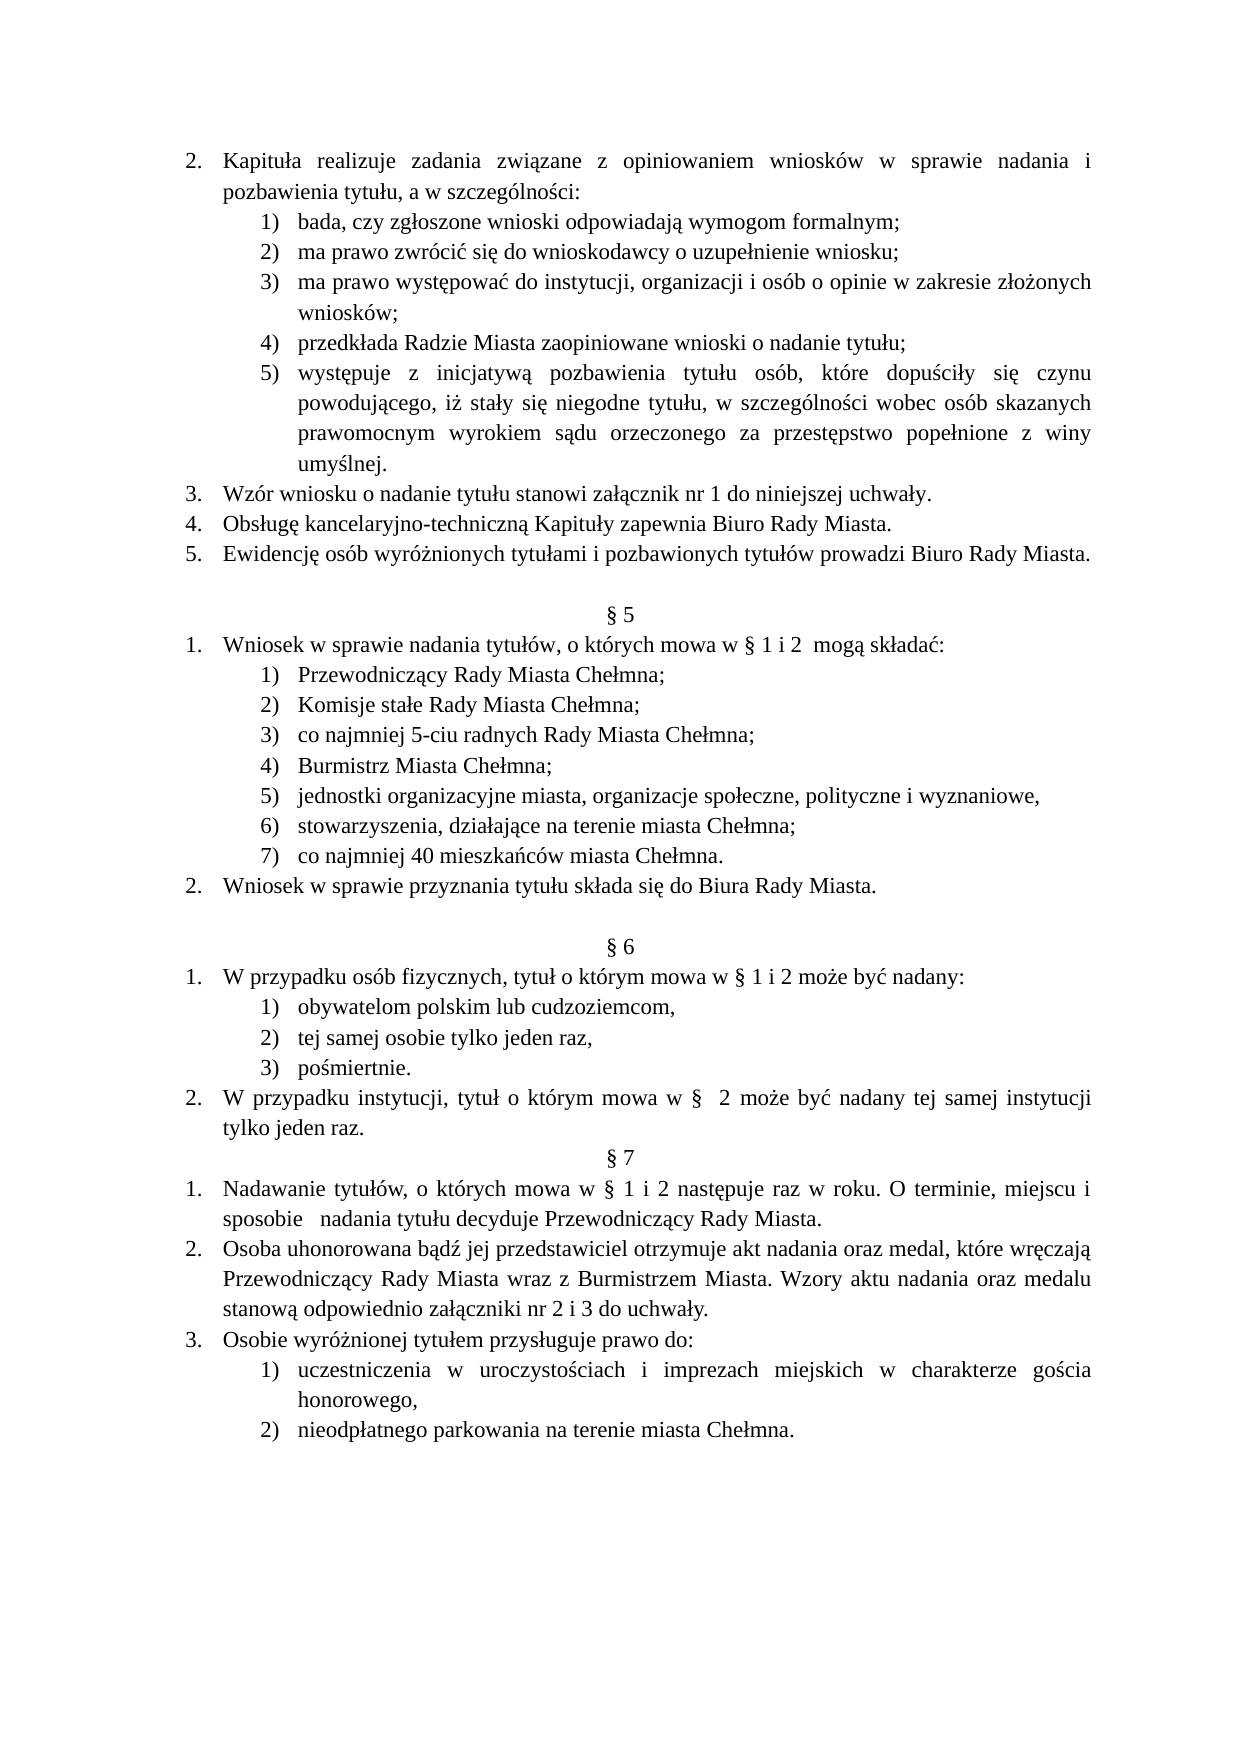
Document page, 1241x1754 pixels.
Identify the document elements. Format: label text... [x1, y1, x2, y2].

list pośmiertnie. [260, 1054, 1093, 1080]
list Ewidencję osób wyróżnionych tytułami i pozbawionych tytułów prowadzi Biuro Rady Miasta. [185, 540, 1093, 567]
list Osobie wyróżnionej tytułem przysługuje prawo do: [185, 1326, 1093, 1352]
list co najmniej 40 mieszkańców miasta Chełmna. [260, 842, 1093, 869]
list W przypadku instytucji, tytuł o którym mowa w § 2 może być nadany tej samej instytucji tylko jeden raz. [185, 1084, 1093, 1141]
list tej samej osobie tylko jeden raz, [260, 1024, 1093, 1050]
list Osoba uhonorowana bądź jej przedstawiciel otrzymuje akt nadania oraz medal, które wręczają Przewodniczący Rady Miasta wraz z Burmistrzem Miasta. Wzory aktu nadania oraz medalu stanową odpowiednio załączniki nr 2 i 3 do uchwały. [185, 1235, 1093, 1322]
list W przypadku osób fizycznych, tytuł o którym mowa w § 1 i 2 może być nadany: [185, 963, 1093, 989]
list występuje z inicjatywą pozbawienia tytułu osób, które dopuściły się czynu powodującego, iż stały się niegodne tytułu, w szczególności wobec osób skazanych prawomocnym wyrokiem sądu orzeczonego za przestępstwo popełnione z winy umyślnej. [260, 359, 1093, 476]
list Kapituła realizuje zadania związane z opiniowaniem wniosków w sprawie nadania i pozbawienia tytułu, a w szczególności: [185, 148, 1093, 204]
list uczestniczenia w uroczystościach i imprezach miejskich w charakterze gościa honorowego, [260, 1356, 1093, 1412]
list jednostki organizacyjne miasta, organizacje społeczne, polityczne i wyznaniowe, [260, 782, 1093, 808]
list co najmniej 5-ciu radnych Rady Miasta Chełmna; [260, 722, 1093, 748]
list ma prawo występować do instytucji, organizacji i osób o opinie w zakresie złożonych wniosków; [260, 268, 1093, 325]
list Komisje stałe Rady Miasta Chełmna; [260, 691, 1093, 718]
list obywatelom polskim lub cudzoziemcom, [260, 993, 1093, 1020]
list Wzór wniosku o nadanie tytułu stanowi załącznik nr 1 do niniejszej uchwały. [185, 480, 1093, 506]
list stowarzyszenia, działające na terenie miasta Chełmna; [260, 812, 1093, 838]
list bada, czy zgłoszone wnioski odpowiadają wymogom formalnym; [260, 208, 1093, 234]
text § 7 [148, 1144, 1093, 1171]
list Wniosek w sprawie przyznania tytułu składa się do Biura Rady Miasta. [185, 873, 1093, 899]
list Nadawanie tytułów, o których mowa w § 1 i 2 następuje raz w roku. O terminie, miejscu i sposobie nadania tytułu decyduje Przewodniczący Rady Miasta. [185, 1175, 1093, 1231]
list Burmistrz Miasta Chełmna; [260, 752, 1093, 778]
list przedkłada Radzie Miasta zaopiniowane wnioski o nadanie tytułu; [260, 329, 1093, 355]
text § 5 [148, 601, 1093, 627]
text § 6 [148, 933, 1093, 959]
list nieodpłatnego parkowania na terenie miasta Chełmna. [260, 1416, 1093, 1443]
list ma prawo zwrócić się do wnioskodawcy o uzupełnienie wniosku; [260, 238, 1093, 264]
list Obsługę kancelaryjno-techniczną Kapituły zapewnia Biuro Rady Miasta. [185, 510, 1093, 536]
list Przewodniczący Rady Miasta Chełmna; [260, 661, 1093, 687]
list Wniosek w sprawie nadania tytułów, o których mowa w § 1 i 2 mogą składać: [185, 631, 1093, 657]
